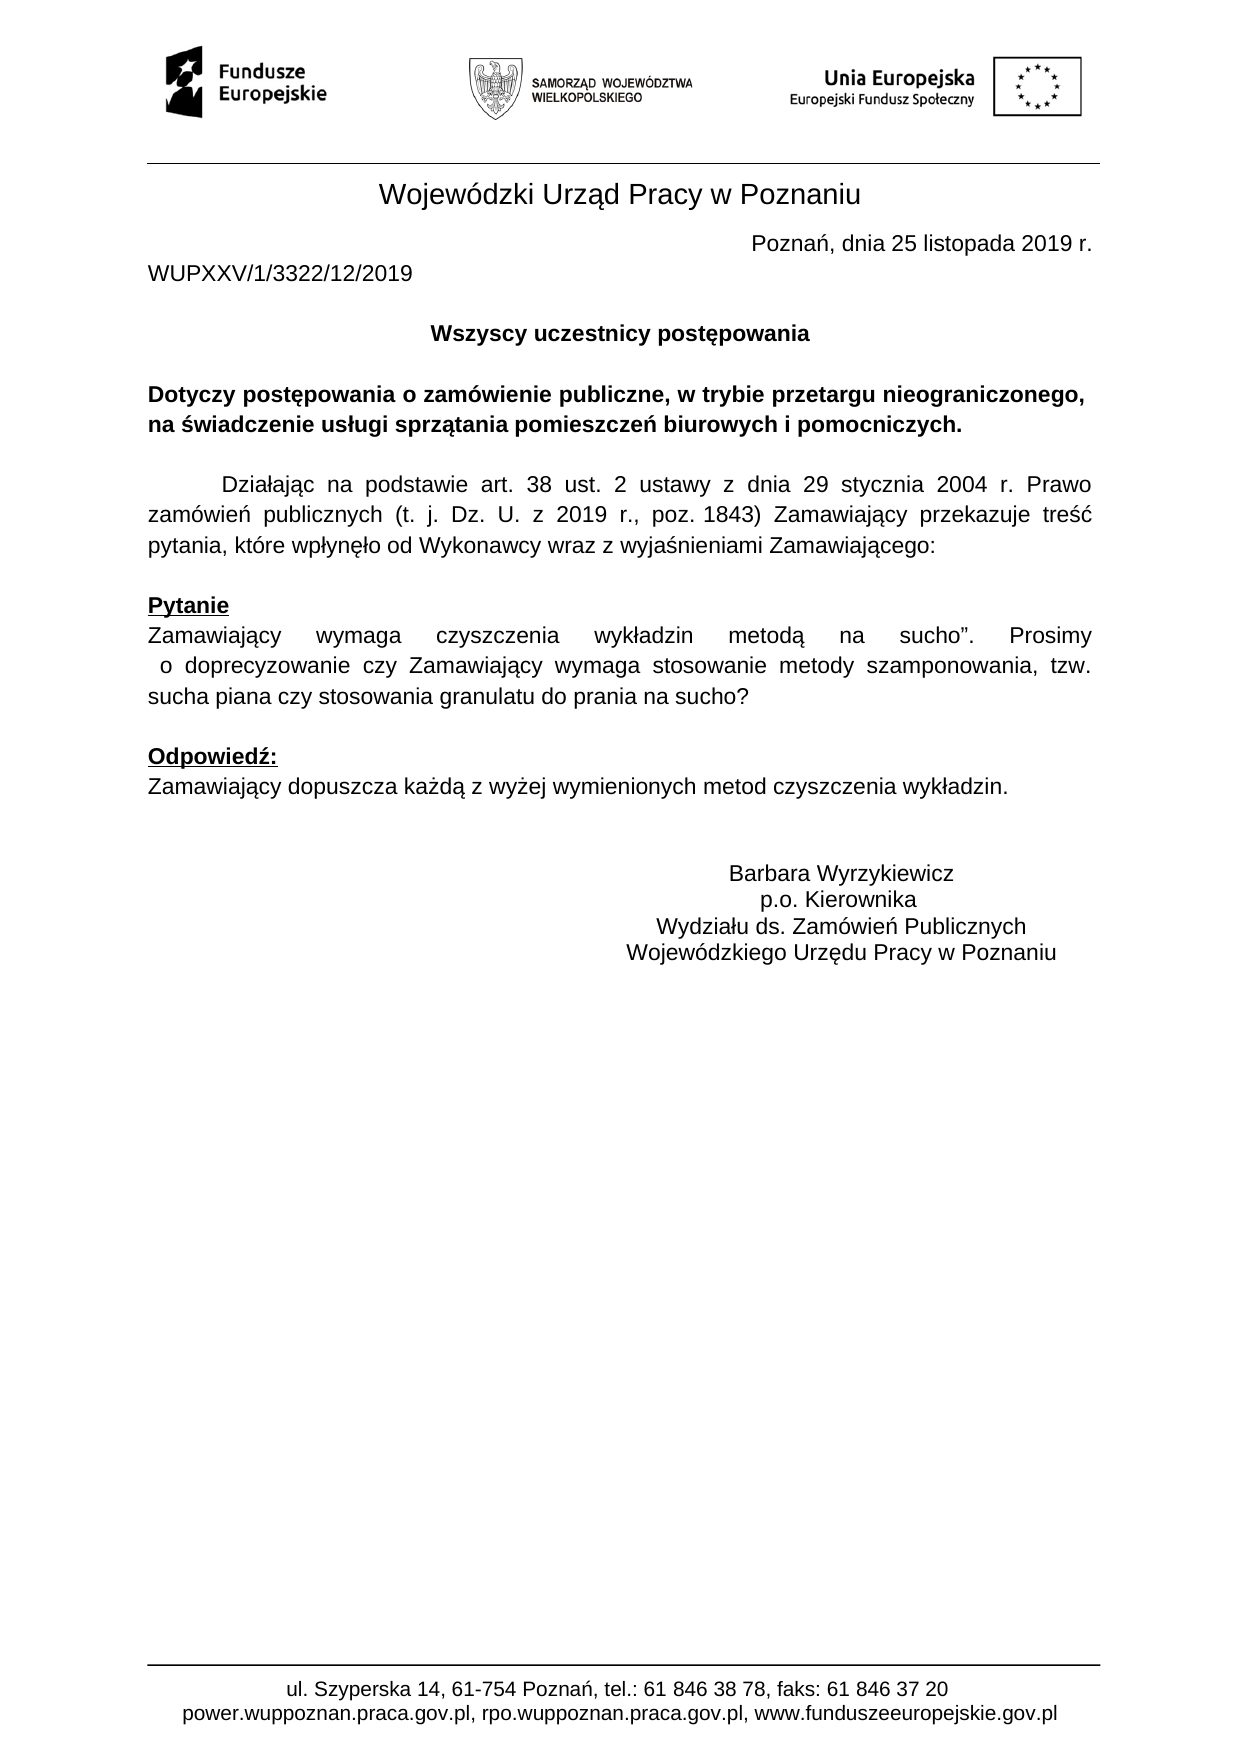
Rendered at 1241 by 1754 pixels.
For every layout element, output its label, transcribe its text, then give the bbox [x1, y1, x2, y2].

text Działając na podstawie art. 38 ust. 2 ustawy z dnia 29 stycznia 2004 r. Prawo zamówień publicznych (t. j. Dz. U. z 2019 r., poz. 1843) Zamawiający przekazuje treść pytania, które wpłynęło od Wykonawcy wraz z wyjaśnieniami Zamawiającego: [148, 471, 1092, 558]
text Dotyczy postępowania o zamówienie publiczne, w trybie przetargu nieograniczonego, na świadczenie usługi sprzątania pomieszczeń biurowych i pomocniczych. [148, 381, 1092, 437]
text Barbara Wyrzykiewicz [148, 860, 1092, 886]
text Pytanie [148, 592, 1092, 618]
picture [770, 36, 1100, 136]
text Zamawiający wymaga czyszczenia wykładzin metodą na sucho”. Prosimy o doprecyzowanie czy Zamawiający wymaga stosowanie metody szamponowania, tzw. sucha piana czy stosowania granulatu do prania na sucho? [148, 622, 1092, 709]
text Poznań, dnia 25 listopada 2019 r. [665, 229, 1092, 256]
text p.o. Kierownika Wydziału ds. Zamówień Publicznych [148, 886, 1092, 939]
text WUPXXV/1/3322/12/2019 [148, 260, 1092, 286]
picture [469, 58, 693, 120]
text Odpowiedź: [148, 743, 1092, 769]
picture [147, 39, 344, 124]
text Wojewódzkiego Urzędu Pracy w Poznaniu [516, 939, 1092, 966]
text Wszyscy uczestnicy postępowania [148, 320, 1092, 347]
text Zamawiający dopuszcza każdą z wyżej wymienionych metod czyszczenia wykładzin. [148, 773, 1092, 800]
